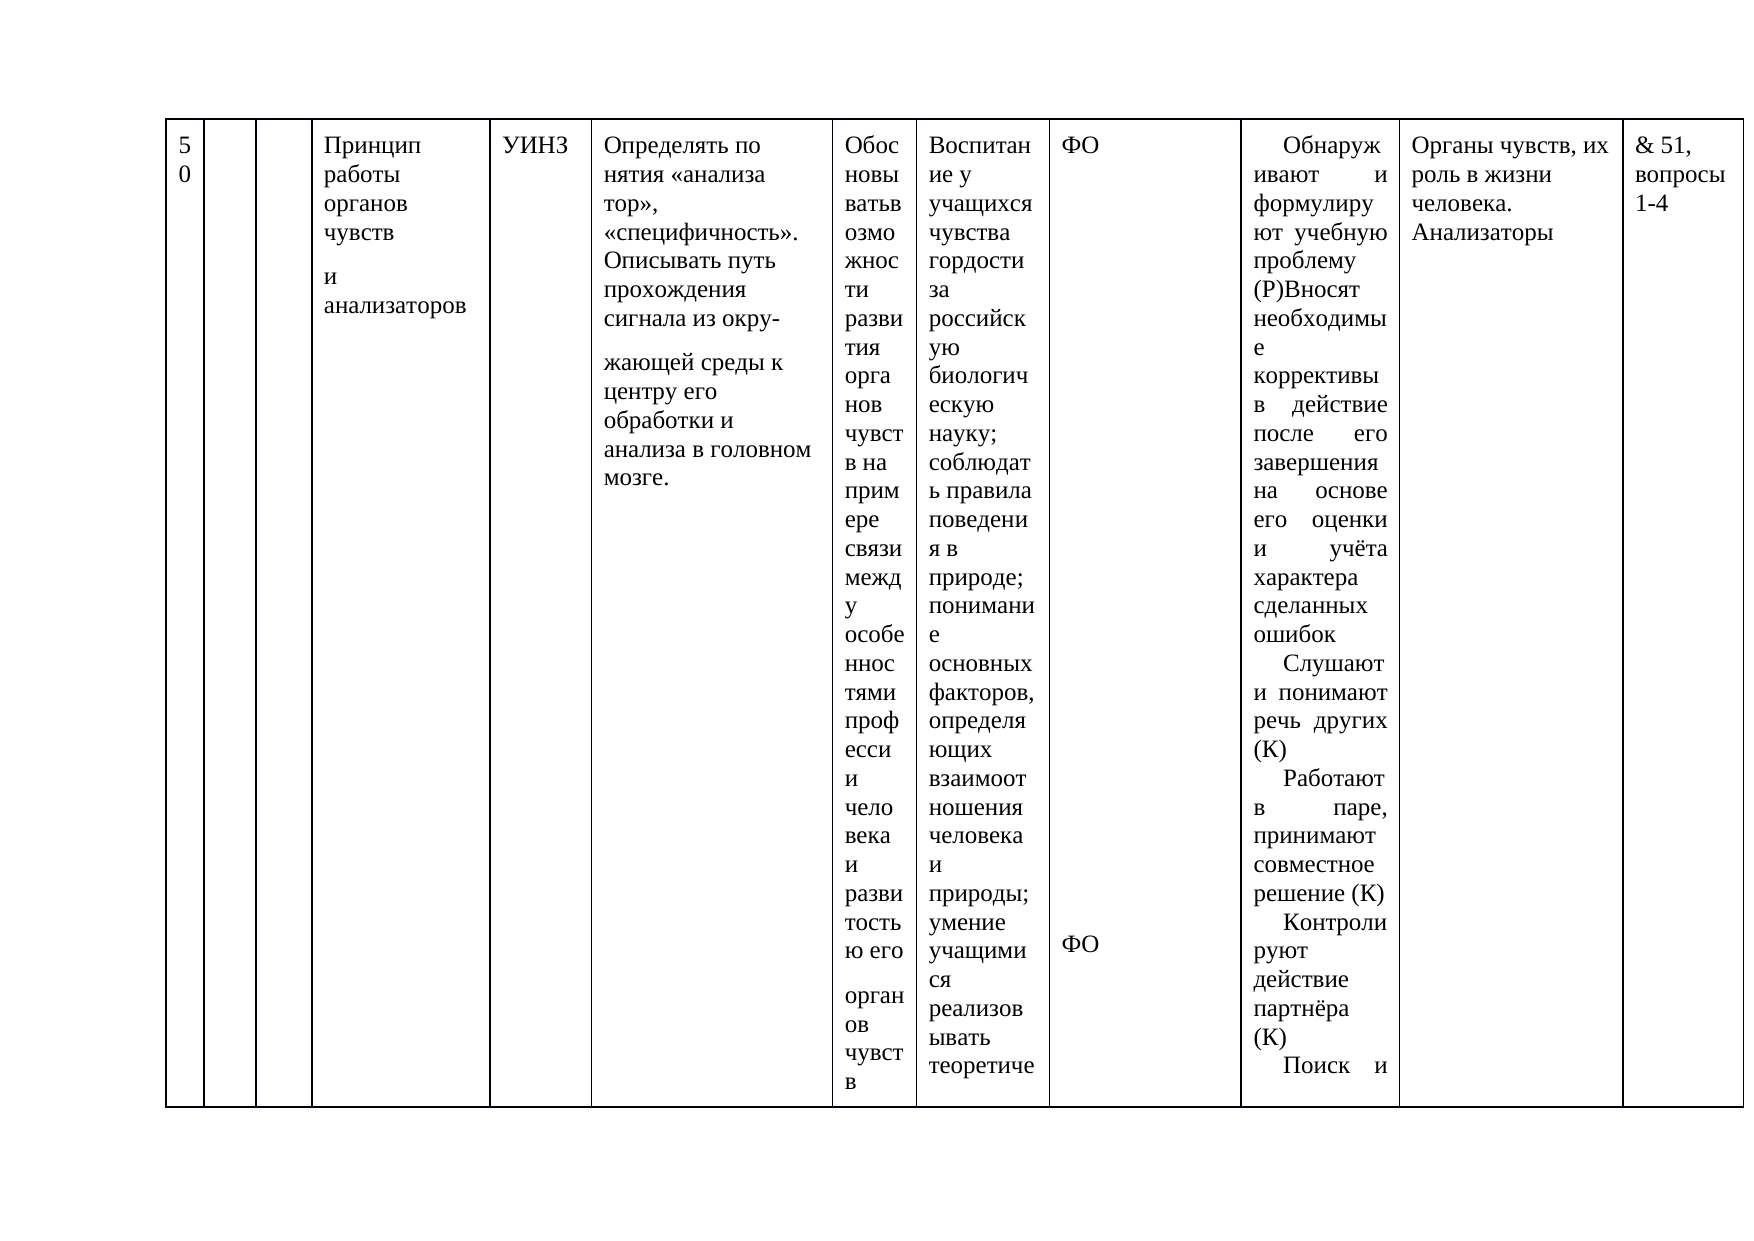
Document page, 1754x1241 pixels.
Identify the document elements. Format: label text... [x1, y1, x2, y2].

table_cell 50 [167, 120, 203, 1106]
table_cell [313, 120, 489, 1106]
table_cell [257, 120, 311, 1106]
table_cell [833, 120, 916, 1106]
table_cell [205, 120, 255, 1106]
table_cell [1400, 120, 1622, 1106]
table_cell ФО ФО [1050, 120, 1240, 1106]
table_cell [917, 120, 1049, 1106]
table_cell УИНЗ [491, 120, 591, 1106]
table_cell & 51, вопросы 1-4 [1624, 120, 1743, 1106]
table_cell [592, 120, 832, 1106]
